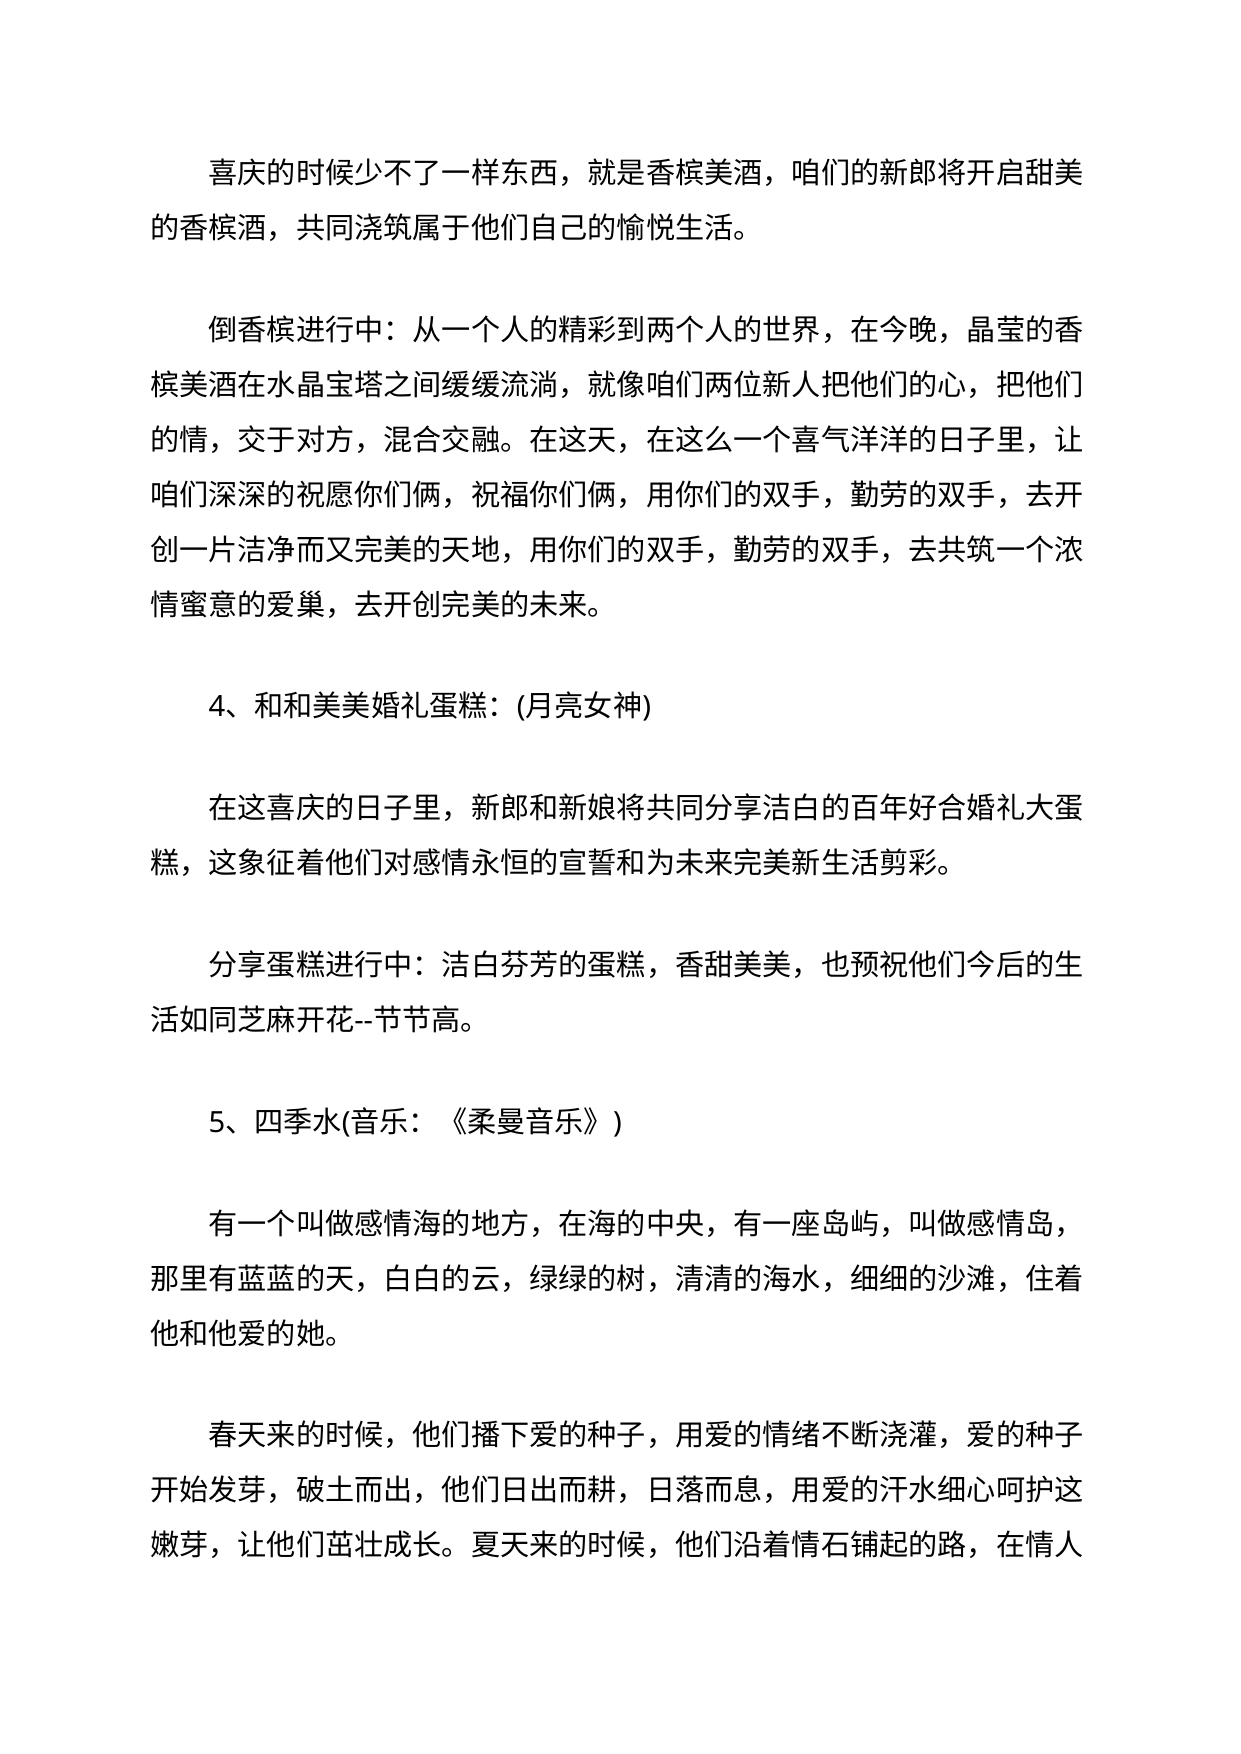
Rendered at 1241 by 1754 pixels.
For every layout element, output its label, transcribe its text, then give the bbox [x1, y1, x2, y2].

text 喜庆的时候少不了一样东西，就是香槟美酒，咱们的新郎将开启甜美的香槟酒，共同浇筑属于他们自己的愉悦生活。 [150, 150, 1090, 247]
text 倒香槟进行中：从一个人的精彩到两个人的世界，在今晚，晶莹的香槟美酒在水晶宝塔之间缓缓流淌，就像咱们两位新人把他们的心，把他们的情，交于对方，混合交融。在这天，在这么一个喜气洋洋的日子里，让咱们深深的祝愿你们俩，祝福你们俩，用你们的双手，勤劳的双手，去开创一片洁净而又完美的天地，用你们的双手，勤劳的双手，去共筑一个浓情蜜意的爱巢，去开创完美的未来。 [150, 307, 1090, 623]
text 在这喜庆的日子里，新郎和新娘将共同分享洁白的百年好合婚礼大蛋糕，这象征着他们对感情永恒的宣誓和为未来完美新生活剪彩。 [150, 785, 1090, 882]
text 分享蛋糕进行中：洁白芬芳的蛋糕，香甜美美，也预祝他们今后的生活如同芝麻开花--节节高。 [150, 942, 1090, 1039]
text 5、四季水(音乐：《柔曼音乐》) [150, 1098, 1090, 1141]
text 有一个叫做感情海的地方，在海的中央，有一座岛屿，叫做感情岛，那里有蓝蓝的天，白白的云，绿绿的树，清清的海水，细细的沙滩，住着他和他爱的她。 [150, 1200, 1090, 1352]
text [150, 1412, 1090, 1564]
text 4、和和美美婚礼蛋糕：(月亮女神) [150, 683, 1090, 725]
